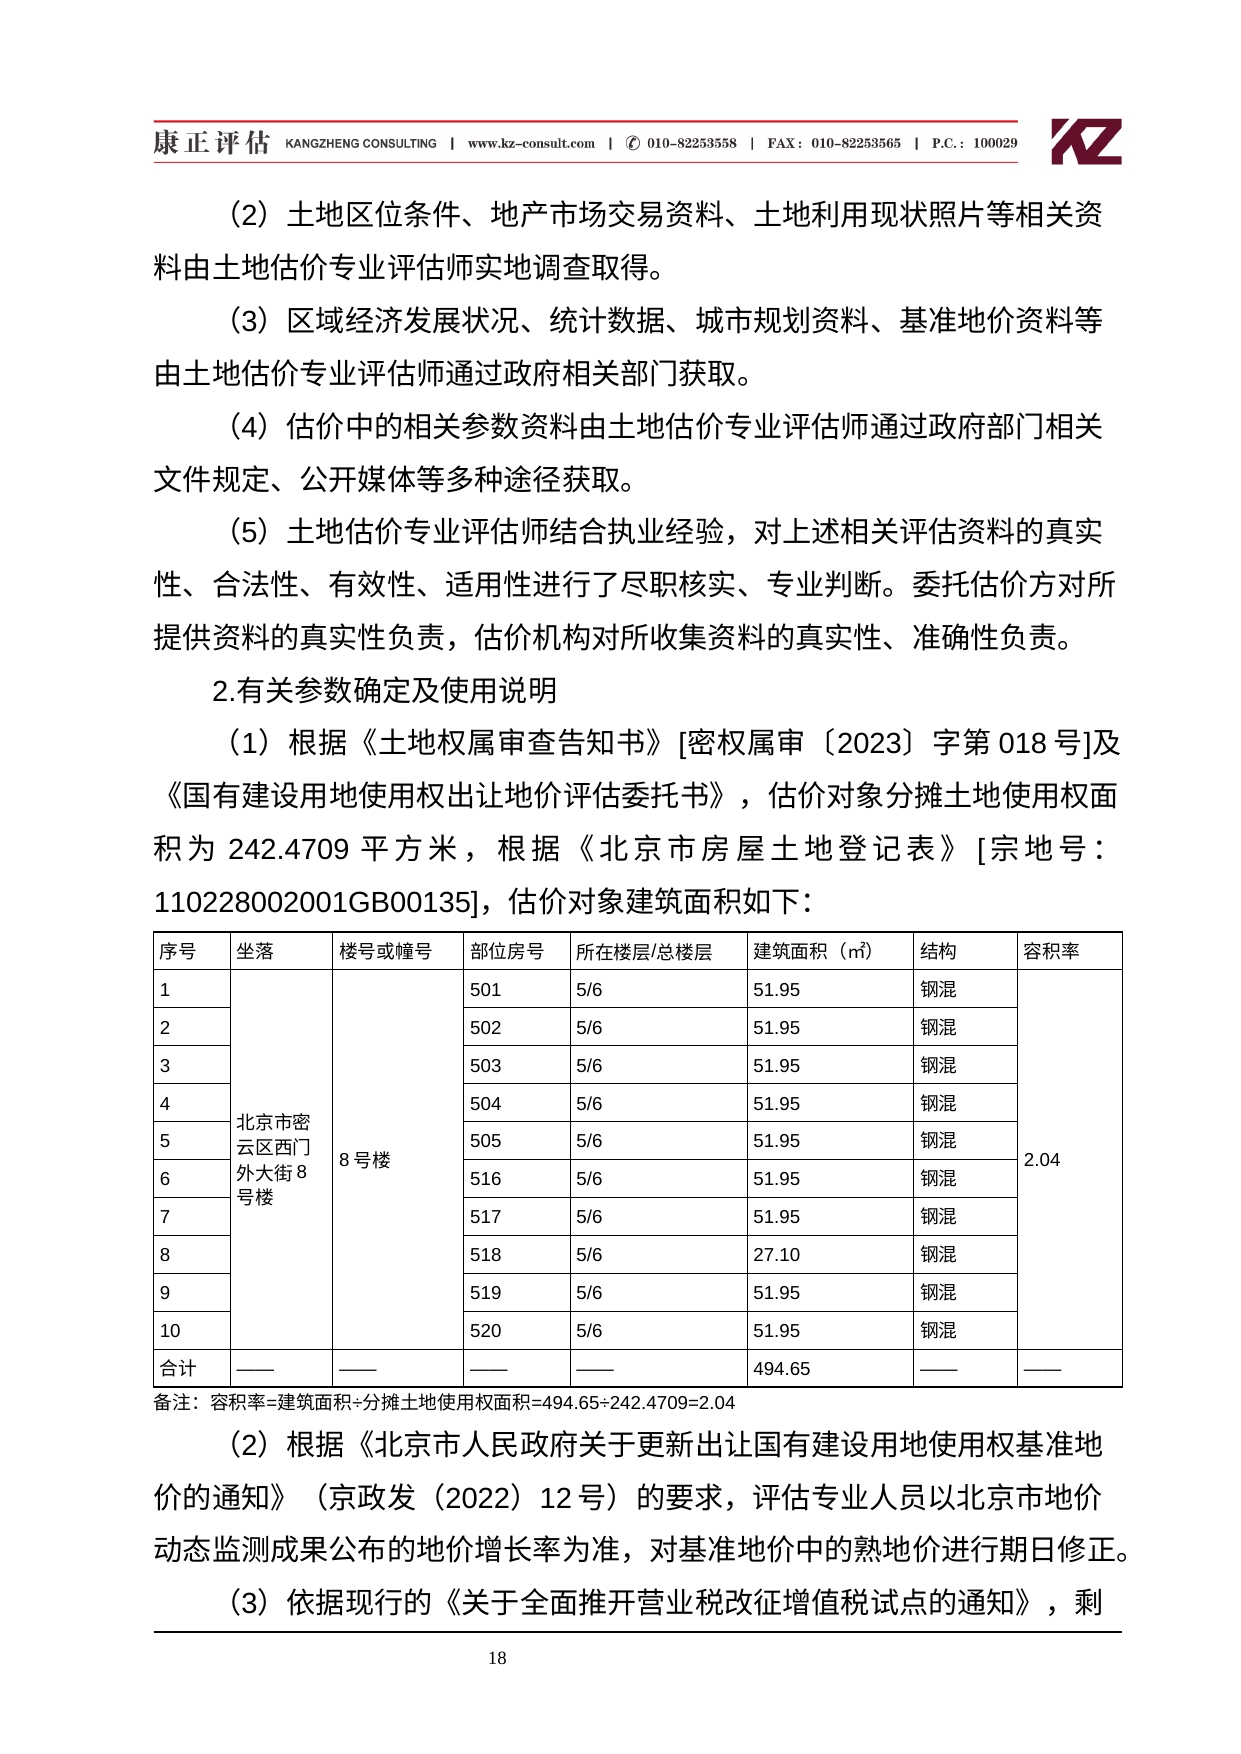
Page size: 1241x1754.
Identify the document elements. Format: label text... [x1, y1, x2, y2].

table_cell —— [571, 1350, 747, 1386]
table_cell 519 [464, 1274, 570, 1311]
table_cell 钢混 [914, 1198, 1017, 1235]
table_cell 5/6 [571, 1236, 747, 1273]
table_cell 7 [154, 1198, 230, 1235]
table_cell 51.95 [748, 1046, 913, 1083]
text （3）区域经济发展状况、统计数据、城市规划资料、基准地价资料等由土地估价专业评估师通过政府相关部门获取。 [153, 298, 1122, 393]
table_cell 钢混 [914, 1312, 1017, 1348]
table_cell 518 [464, 1236, 570, 1273]
table_cell 501 [464, 970, 570, 1007]
table_cell 51.95 [748, 1084, 913, 1121]
table_cell 6 [154, 1160, 230, 1197]
table_cell 3 [154, 1046, 230, 1083]
table_cell 5/6 [571, 1274, 747, 1311]
table_cell 504 [464, 1084, 570, 1121]
text （1）根据《土地权属审查告知书》[密权属审〔2023〕字第018号]及《国有建设用地使用权出让地价评估委托书》，估价对象分摊土地使用权面积为242.4709平方米，根据《北京市房屋土地登记表》[宗地号：110228002001GB00135]，估价对象建筑面积如下： [153, 720, 1122, 921]
table_cell 51.95 [748, 1008, 913, 1045]
table_cell 钢混 [914, 1122, 1017, 1159]
table_cell 520 [464, 1312, 570, 1348]
table_cell 5/6 [571, 1198, 747, 1235]
table_cell 502 [464, 1008, 570, 1045]
table_cell 9 [154, 1274, 230, 1311]
table_cell 51.95 [748, 1274, 913, 1311]
table_cell 517 [464, 1198, 570, 1235]
table_cell 2 [154, 1008, 230, 1045]
table_cell 钢混 [914, 1274, 1017, 1311]
table_header 坐落 [231, 933, 332, 969]
table_cell 钢混 [914, 1236, 1017, 1273]
table_cell 10 [154, 1312, 230, 1348]
text （5）土地估价专业评估师结合执业经验，对上述相关评估资料的真实性、合法性、有效性、适用性进行了尽职核实、专业判断。委托估价方对所提供资料的真实性负责，估价机构对所收集资料的真实性、准确性负责。 [153, 509, 1122, 657]
table_cell —— [333, 1350, 463, 1386]
table_cell 钢混 [914, 1160, 1017, 1197]
table_cell 合计 [154, 1350, 230, 1386]
table_cell 51.95 [748, 1160, 913, 1197]
table_cell 2.04 [1018, 970, 1122, 1348]
table_cell 北京市密云区西门外大街8号楼 [231, 970, 332, 1348]
table_header 结构 [914, 933, 1017, 969]
table_cell —— [464, 1350, 570, 1386]
table_cell 503 [464, 1046, 570, 1083]
table_cell 27.10 [748, 1236, 913, 1273]
table_cell 5/6 [571, 970, 747, 1007]
table_cell 钢混 [914, 1008, 1017, 1045]
table_cell 51.95 [748, 1312, 913, 1348]
table_cell 5/6 [571, 1084, 747, 1121]
table_cell 51.95 [748, 1122, 913, 1159]
table_cell 钢混 [914, 1046, 1017, 1083]
text （3）依据现行的《关于全面推开营业税改征增值税试点的通知》，剩余法中房地产开发销售过程中的增值税，暂按5.5%的征收率计税。 [153, 1580, 1122, 1622]
table_cell 钢混 [914, 1084, 1017, 1121]
table_header 楼号或幢号 [333, 933, 463, 969]
table_header 部位房号 [464, 933, 570, 969]
table_cell 5/6 [571, 1160, 747, 1197]
table_cell 516 [464, 1160, 570, 1197]
table_header 建筑面积（㎡） [748, 933, 913, 969]
text 备注：容积率=建筑面积÷分摊土地使用权面积=494.65÷242.4709=2.04 [153, 1388, 1122, 1414]
table_cell 4 [154, 1084, 230, 1121]
table_cell 5 [154, 1122, 230, 1159]
text （2）根据《北京市人民政府关于更新出让国有建设用地使用权基准地价的通知》（京政发（2022）12号）的要求，评估专业人员以北京市地价动态监测成果公布的地价增长率为准，对基准地价中的熟地价进行期日修正。 [153, 1421, 1122, 1569]
text （2）土地区位条件、地产市场交易资料、土地利用现状照片等相关资料由土地估价专业评估师实地调查取得。 [153, 192, 1122, 287]
table_cell —— [1018, 1350, 1122, 1386]
picture [153, 118, 1122, 165]
table_cell 5/6 [571, 1122, 747, 1159]
table_cell 505 [464, 1122, 570, 1159]
table_cell 5/6 [571, 1008, 747, 1045]
table_cell —— [231, 1350, 332, 1386]
table_cell 5/6 [571, 1312, 747, 1348]
table_cell 51.95 [748, 970, 913, 1007]
text （4）估价中的相关参数资料由土地估价专业评估师通过政府部门相关文件规定、公开媒体等多种途径获取。 [153, 403, 1122, 498]
table_cell 1 [154, 970, 230, 1007]
table_cell 5/6 [571, 1046, 747, 1083]
table_cell 494.65 [748, 1350, 913, 1386]
table_header 容积率 [1018, 933, 1122, 969]
table_cell 8号楼 [333, 970, 463, 1348]
table_cell 51.95 [748, 1198, 913, 1235]
table_header 所在楼层/总楼层 [571, 933, 747, 969]
text 2.有关参数确定及使用说明 [153, 667, 1122, 709]
table_header 序号 [154, 933, 230, 969]
table_cell 8 [154, 1236, 230, 1273]
table_cell —— [914, 1350, 1017, 1386]
table_cell 钢混 [914, 970, 1017, 1007]
